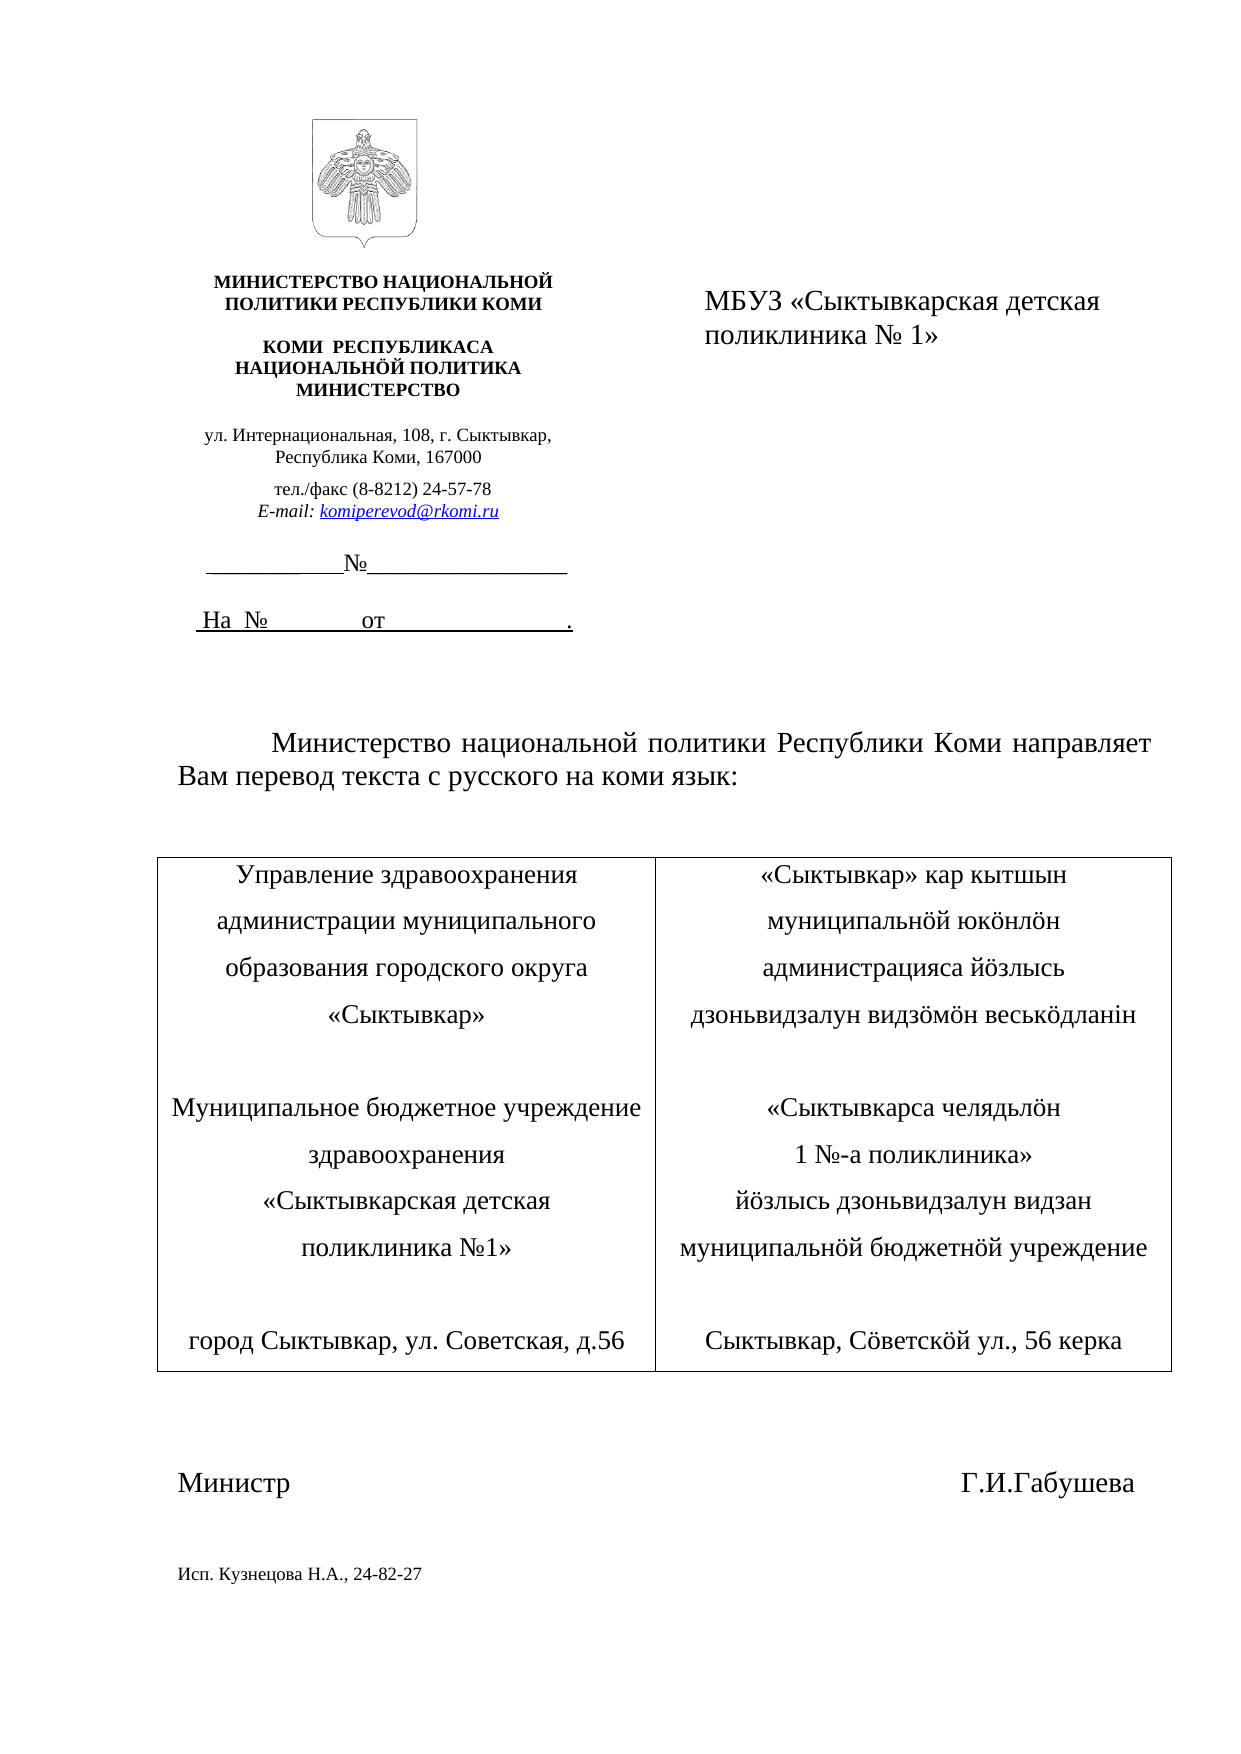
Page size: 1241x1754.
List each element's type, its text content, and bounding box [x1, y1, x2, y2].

text Коми Республикаса Национальнöй политика министерство [177, 336, 579, 400]
text Министерство национальной политики Республики Коми [177, 271, 590, 314]
text тел./факс (8-8212) 24-57-78 [177, 478, 579, 500]
text Министр Г.И.Габушева [177, 1466, 1152, 1499]
text E-mail: komiperevod@rkomi.ru [177, 500, 579, 521]
table_header «Сыктывкар» кар кытшын муниципальнöй юкöнлöн администрацияса йöзлысь дзоньвидзалун видзöмöн веськöдланiн «Сыктывкарса челядьлöн 1 №-а поликлиника» йöзлысь дзоньвидзалун видзан муниципальнöй бюджетнöй учреждение Сыктывкар, Сöветскöй ул., 56 керка [656, 858, 1171, 1371]
text ул. Интернациональная, 108, г. Сыктывкар, [177, 424, 579, 446]
text _______ №________________ [177, 548, 579, 576]
text Министерство национальной политики Республики Коми направляет Вам перевод текста с русского на коми язык: [177, 725, 1152, 792]
text Исп. Кузнецова Н.А., 24-82-27 [177, 1563, 1152, 1584]
text Республика Коми, 167000 [177, 446, 579, 467]
table_header Управление здравоохранения администрации муниципального образования городского округа «Сыктывкар» Муниципальное бюджетное учреждение здравоохранения «Сыктывкарская детская поликлиника №1» город Сыктывкар, ул. Советская, д.56 [158, 858, 655, 1371]
text На № от . [177, 605, 579, 634]
picture [311, 118, 418, 250]
